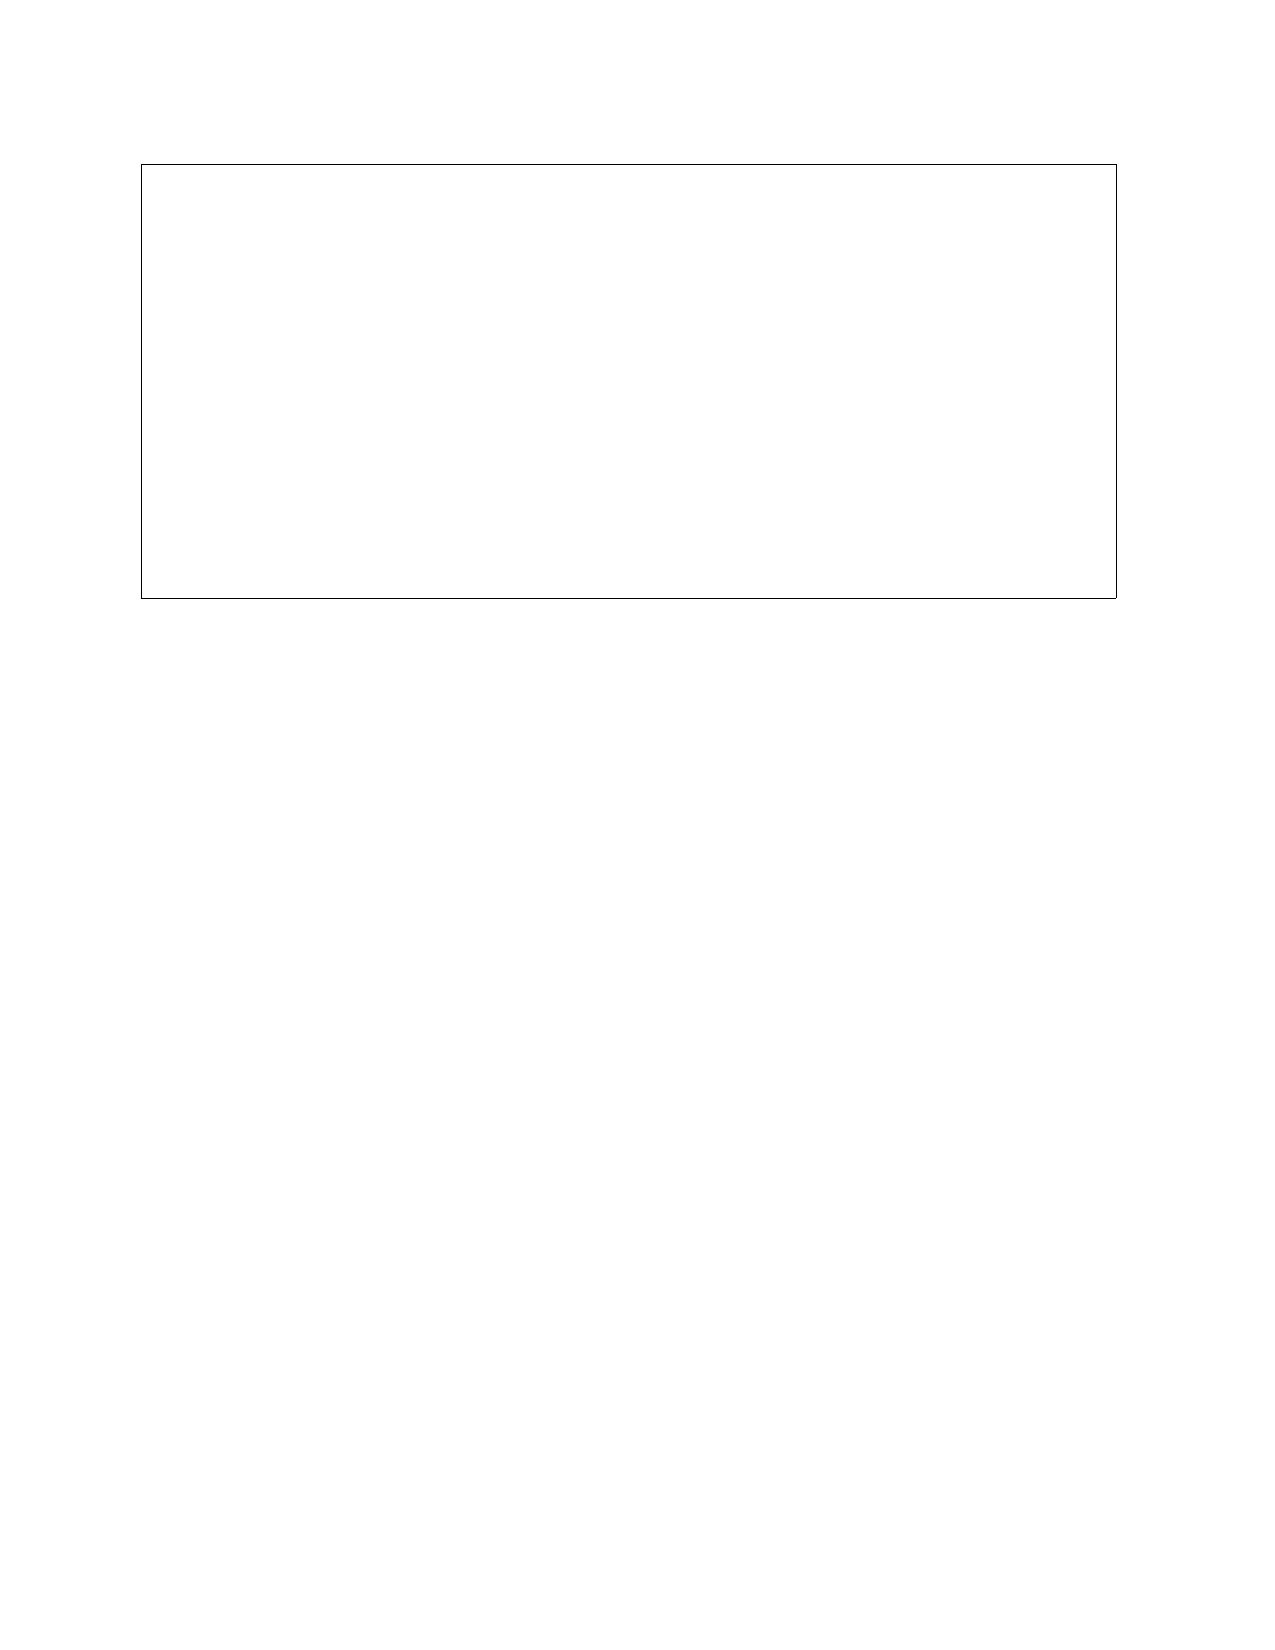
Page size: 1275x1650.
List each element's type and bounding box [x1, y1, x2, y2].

table_header [142, 165, 1116, 598]
